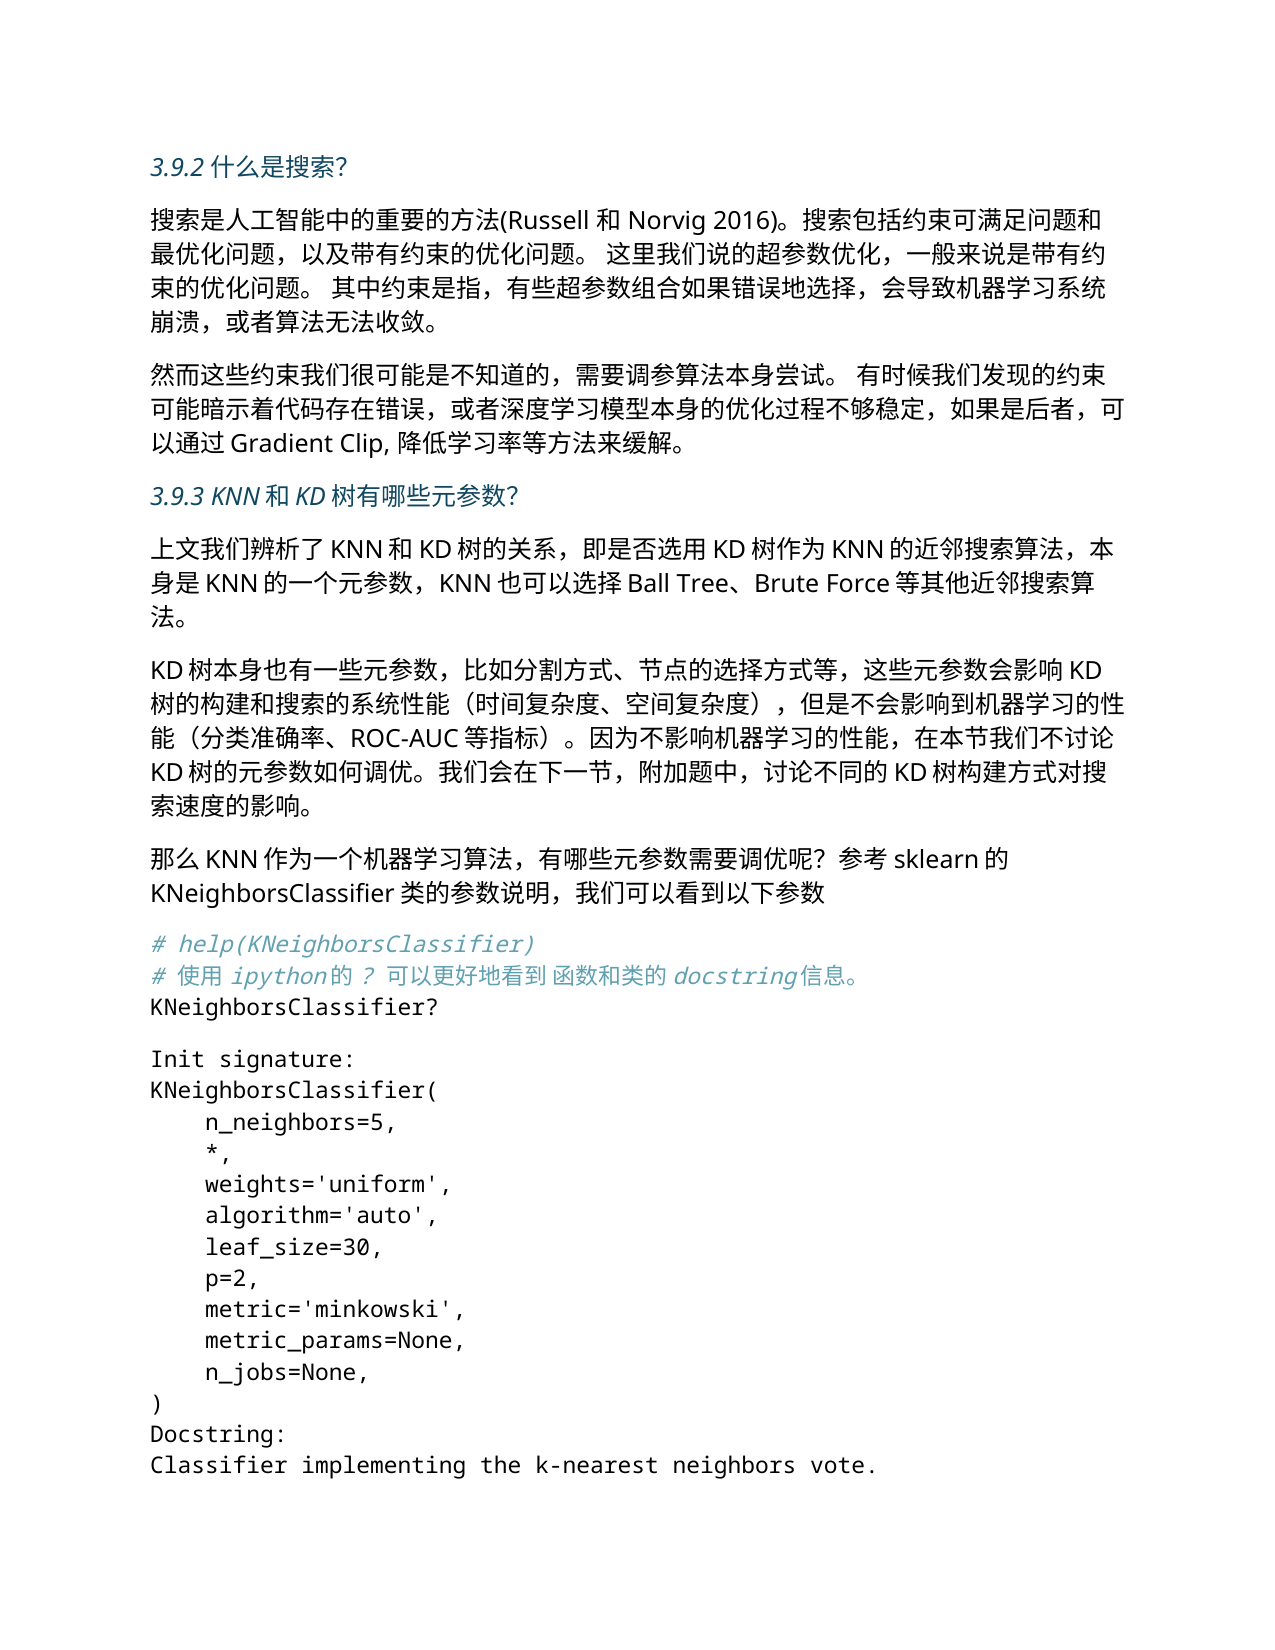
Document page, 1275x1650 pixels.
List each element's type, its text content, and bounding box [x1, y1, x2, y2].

text 然而这些约束我们很可能是不知道的，需要调参算法本身尝试。 有时候我们发现的约束可能暗示着代码存在错误，或者深度学习模型本身的优化过程不够稳定，如果是后者，可以通过Gradient Clip, 降低学习率等方法来缓解。 [150, 358, 1125, 460]
text 上文我们辨析了KNN和KD树的关系，即是否选用KD树作为KNN的近邻搜索算法，本身是KNN的一个元参数，KNN也可以选择Ball Tree、Brute Force等其他近邻搜索算法。 [150, 532, 1125, 634]
subtitle 3.9.2 什么是搜索？ [150, 150, 1125, 184]
text # help(KNeighborsClassifier) # 使用 ipython的 ? 可以更好地看到 函数和类的docstring信息。 KNeighborsClassifier? [150, 928, 1125, 1022]
text 搜索是人工智能中的重要的方法(Russell 和 Norvig 2016)。搜索包括约束可满足问题和最优化问题，以及带有约束的优化问题。 这里我们说的超参数优化，一般来说是带有约束的优化问题。 其中约束是指，有些超参数组合如果错误地选择，会导致机器学习系统崩溃，或者算法无法收敛。 [150, 203, 1125, 339]
text 那么KNN作为一个机器学习算法，有哪些元参数需要调优呢？参考sklearn的KNeighborsClassifier类的参数说明，我们可以看到以下参数 [150, 842, 1125, 910]
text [150, 1043, 1125, 1481]
text KD树本身也有一些元参数，比如分割方式、节点的选择方式等，这些元参数会影响KD树的构建和搜索的系统性能（时间复杂度、空间复杂度），但是不会影响到机器学习的性能（分类准确率、ROC-AUC等指标）。因为不影响机器学习的性能，在本节我们不讨论KD树的元参数如何调优。我们会在下一节，附加题中，讨论不同的KD树构建方式对搜索速度的影响。 [150, 652, 1125, 823]
subtitle 3.9.3 KNN和KD树有哪些元参数？ [150, 479, 1125, 513]
